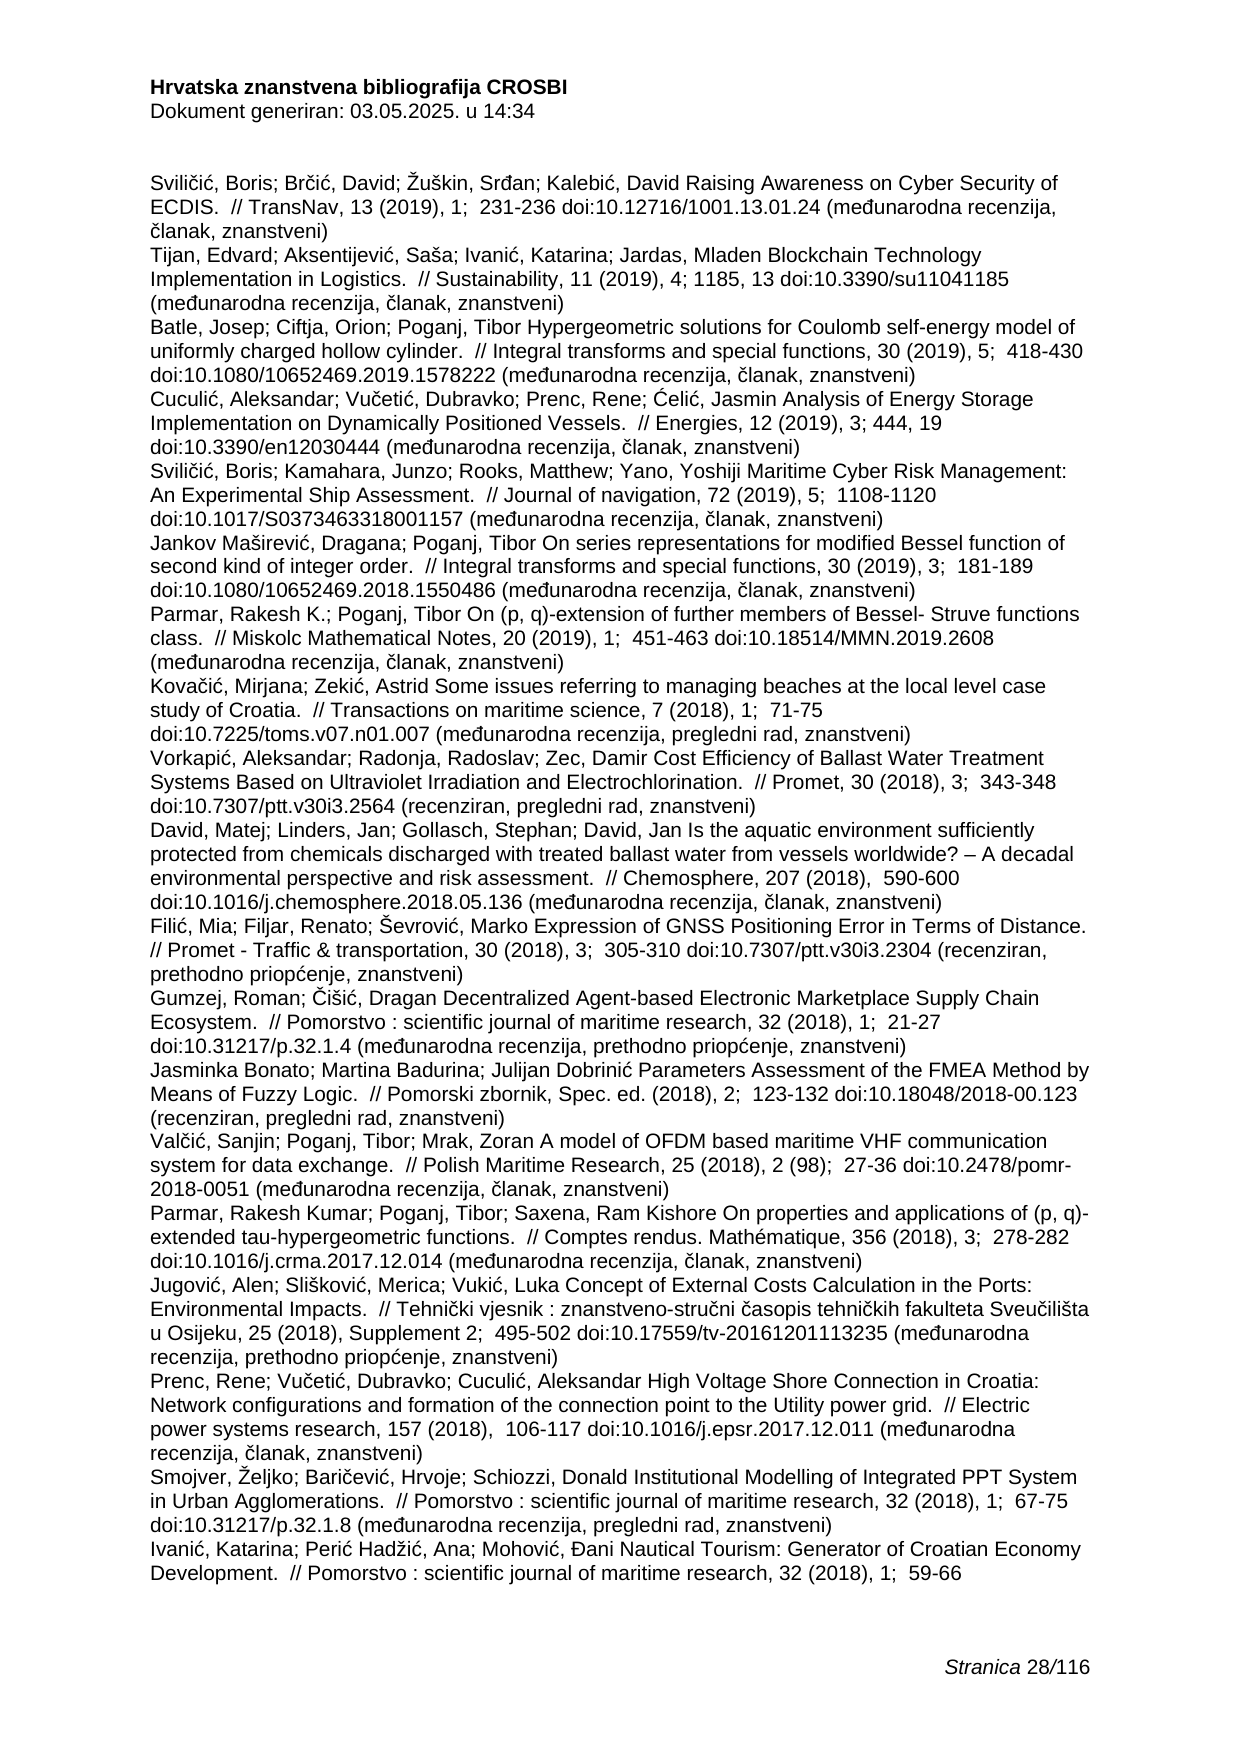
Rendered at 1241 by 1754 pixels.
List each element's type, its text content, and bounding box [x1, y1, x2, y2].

text Valčić, Sanjin; Poganj, Tibor; Mrak, Zoran [150, 1129, 1090, 1201]
text Jasminka Bonato; Martina Badurina; Julijan Dobrinić [150, 1057, 1090, 1129]
text Tijan, Edvard; Aksentijević, Saša; Ivanić, Katarina; Jardas, Mladen [150, 243, 1090, 315]
text Cuculić, Aleksandar; Vučetić, Dubravko; Prenc, Rene; Ćelić, Jasmin [150, 387, 1090, 458]
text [150, 1537, 1090, 1584]
text Sviličić, Boris; Brčić, David; Žuškin, Srđan; Kalebić, David [150, 171, 1090, 243]
text Parmar, Rakesh Kumar; Poganj, Tibor; Saxena, Ram Kishore [150, 1201, 1090, 1273]
text David, Matej; Linders, Jan; Gollasch, Stephan; David, Jan [150, 818, 1090, 914]
text Filić, Mia; Filjar, Renato; Ševrović, Marko [150, 914, 1090, 986]
text Sviličić, Boris; Kamahara, Junzo; Rooks, Matthew; Yano, Yoshiji [150, 458, 1090, 530]
text Gumzej, Roman; Čišić, Dragan [150, 986, 1090, 1057]
text Kovačić, Mirjana; Zekić, Astrid [150, 674, 1090, 746]
text Smojver, Željko; Baričević, Hrvoje; Schiozzi, Donald [150, 1465, 1090, 1537]
text Vorkapić, Aleksandar; Radonja, Radoslav; Zec, Damir [150, 746, 1090, 818]
text Jugović, Alen; Slišković, Merica; Vukić, Luka [150, 1273, 1090, 1369]
text Prenc, Rene; Vučetić, Dubravko; Cuculić, Aleksandar [150, 1369, 1090, 1465]
text Parmar, Rakesh K.; Poganj, Tibor [150, 602, 1090, 674]
text Jankov Maširević, Dragana; Poganj, Tibor [150, 530, 1090, 602]
text Batle, Josep; Ciftja, Orion; Poganj, Tibor [150, 315, 1090, 387]
